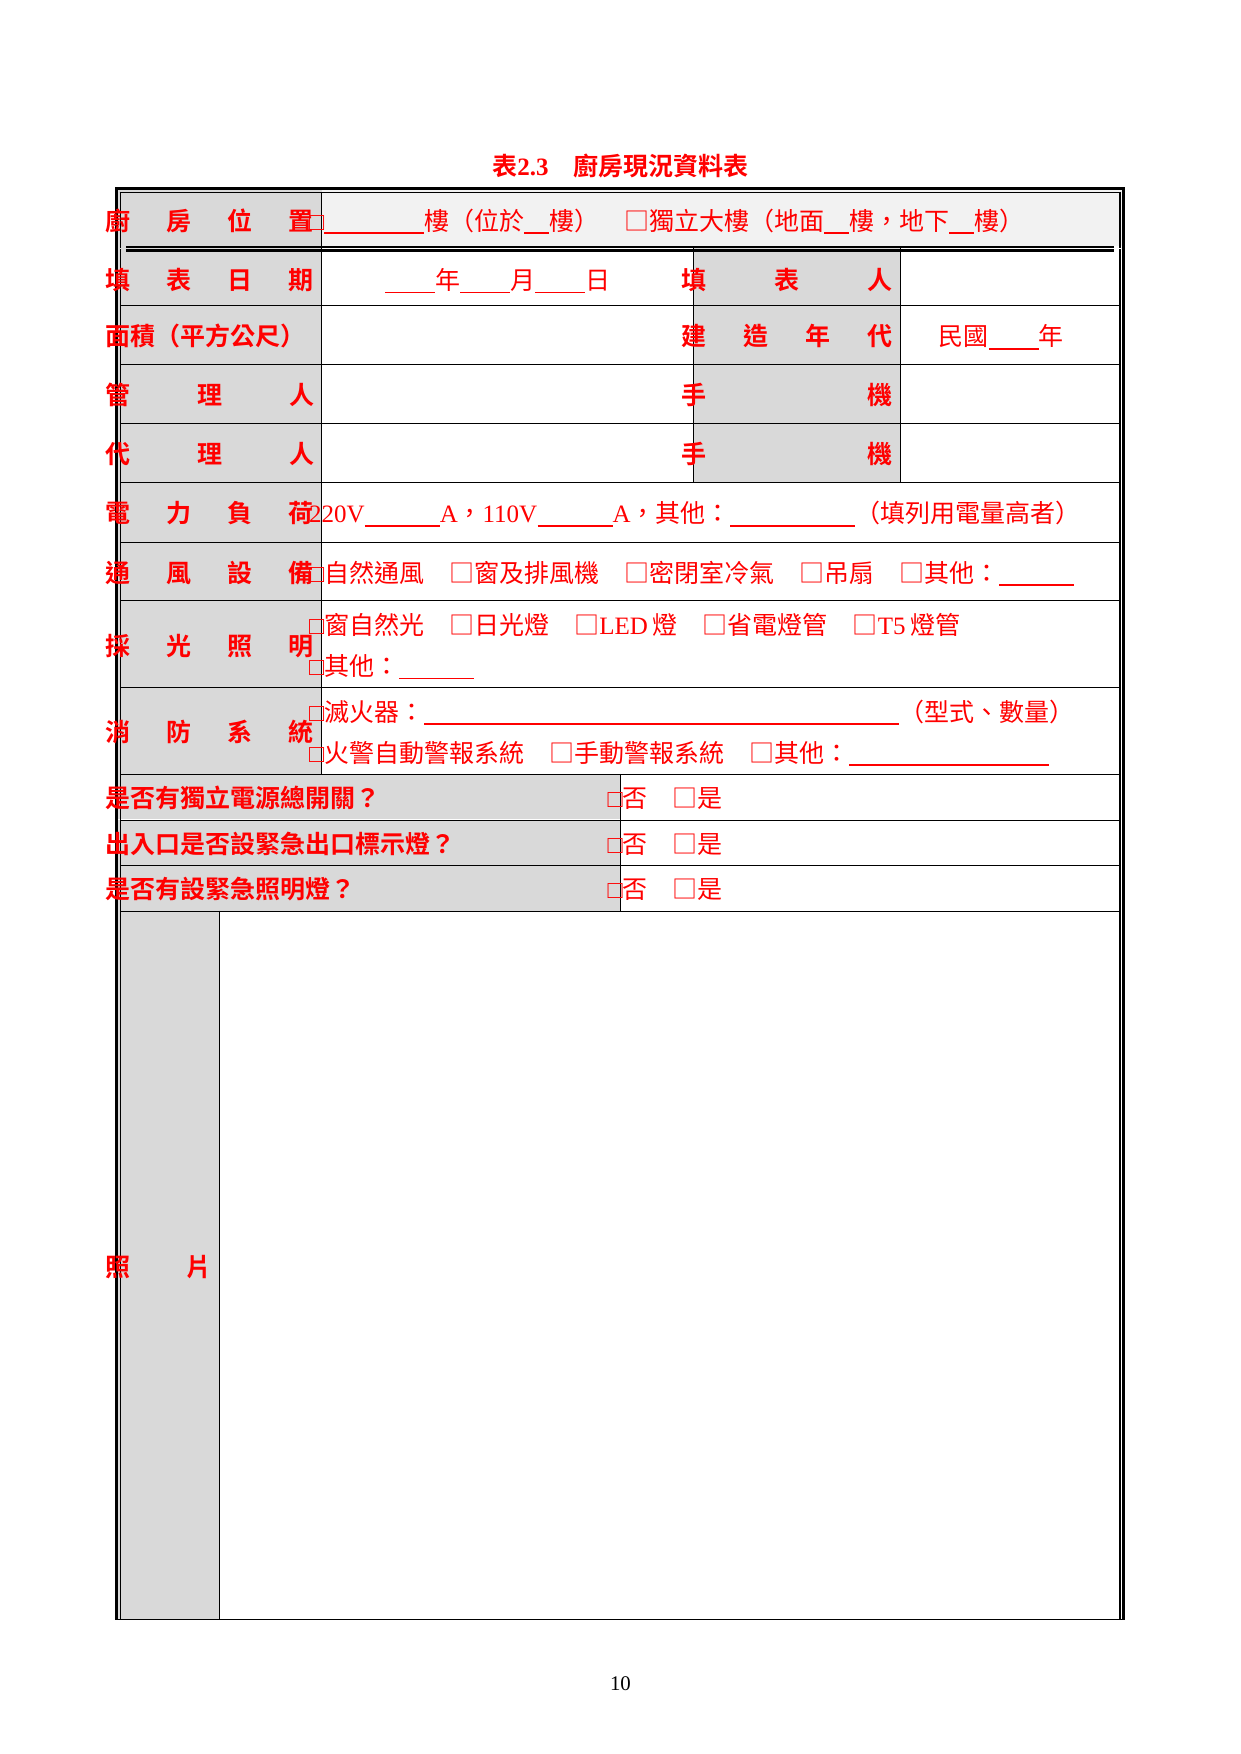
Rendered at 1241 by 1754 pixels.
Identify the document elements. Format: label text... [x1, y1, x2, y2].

table_cell [901, 424, 1119, 482]
table_cell 填表人 [694, 252, 900, 305]
table_cell 管理人 [121, 365, 321, 423]
table_cell 是否有設緊急照明燈？ [121, 866, 620, 911]
table_cell 採光照明 [121, 601, 321, 687]
table_cell 220V A，110V A，其他： （填列用電量高者） [322, 483, 1119, 541]
table_cell 面積（平方公尺） [121, 306, 321, 364]
table_cell [322, 424, 693, 482]
table_cell [901, 246, 1122, 305]
table_cell 電力負荷 [121, 483, 321, 541]
table_cell 建造年代 [694, 306, 900, 364]
table_cell 照片 [121, 912, 219, 1619]
table_cell 填表日期 [118, 246, 321, 305]
table_cell [322, 306, 693, 364]
text 表2.3 廚房現況資料表 [118, 146, 1122, 183]
table_cell 通風設備 [121, 543, 321, 600]
table_cell □否 □是 [621, 866, 1119, 911]
table_cell [901, 365, 1119, 423]
table_cell 消防系統 [121, 688, 321, 774]
table_cell 出入口是否設緊急出口標示燈？ [121, 821, 620, 865]
table_header □ 樓（位於 樓） □獨立大樓（地面 樓，地下 樓） [322, 193, 1119, 246]
table_cell □否 □是 [621, 775, 1119, 819]
table_cell □滅火器： （型式、數量） □火警自動警報系統 □手動警報系統 □其他： [322, 688, 1119, 774]
table_cell 年 月 日 [322, 252, 693, 305]
table_cell □自然通風 □窗及排風機 □密閉室冷氣 □吊扇 □其他： [322, 543, 1119, 600]
table_header 廚房位置 [121, 193, 321, 246]
table_cell □否 □是 [621, 821, 1119, 865]
table_cell 手機 [694, 365, 900, 423]
table_cell 手機 [694, 424, 900, 482]
table_cell 代理人 [121, 424, 321, 482]
table_cell 民國 年 [901, 306, 1119, 364]
table_cell 是否有獨立電源總開關？ [121, 775, 620, 819]
table_cell □窗自然光 □日光燈 □LED燈 □省電燈管 □T5燈管 □其他： [322, 601, 1119, 687]
table_cell [322, 365, 693, 423]
table_cell [220, 912, 1119, 1619]
